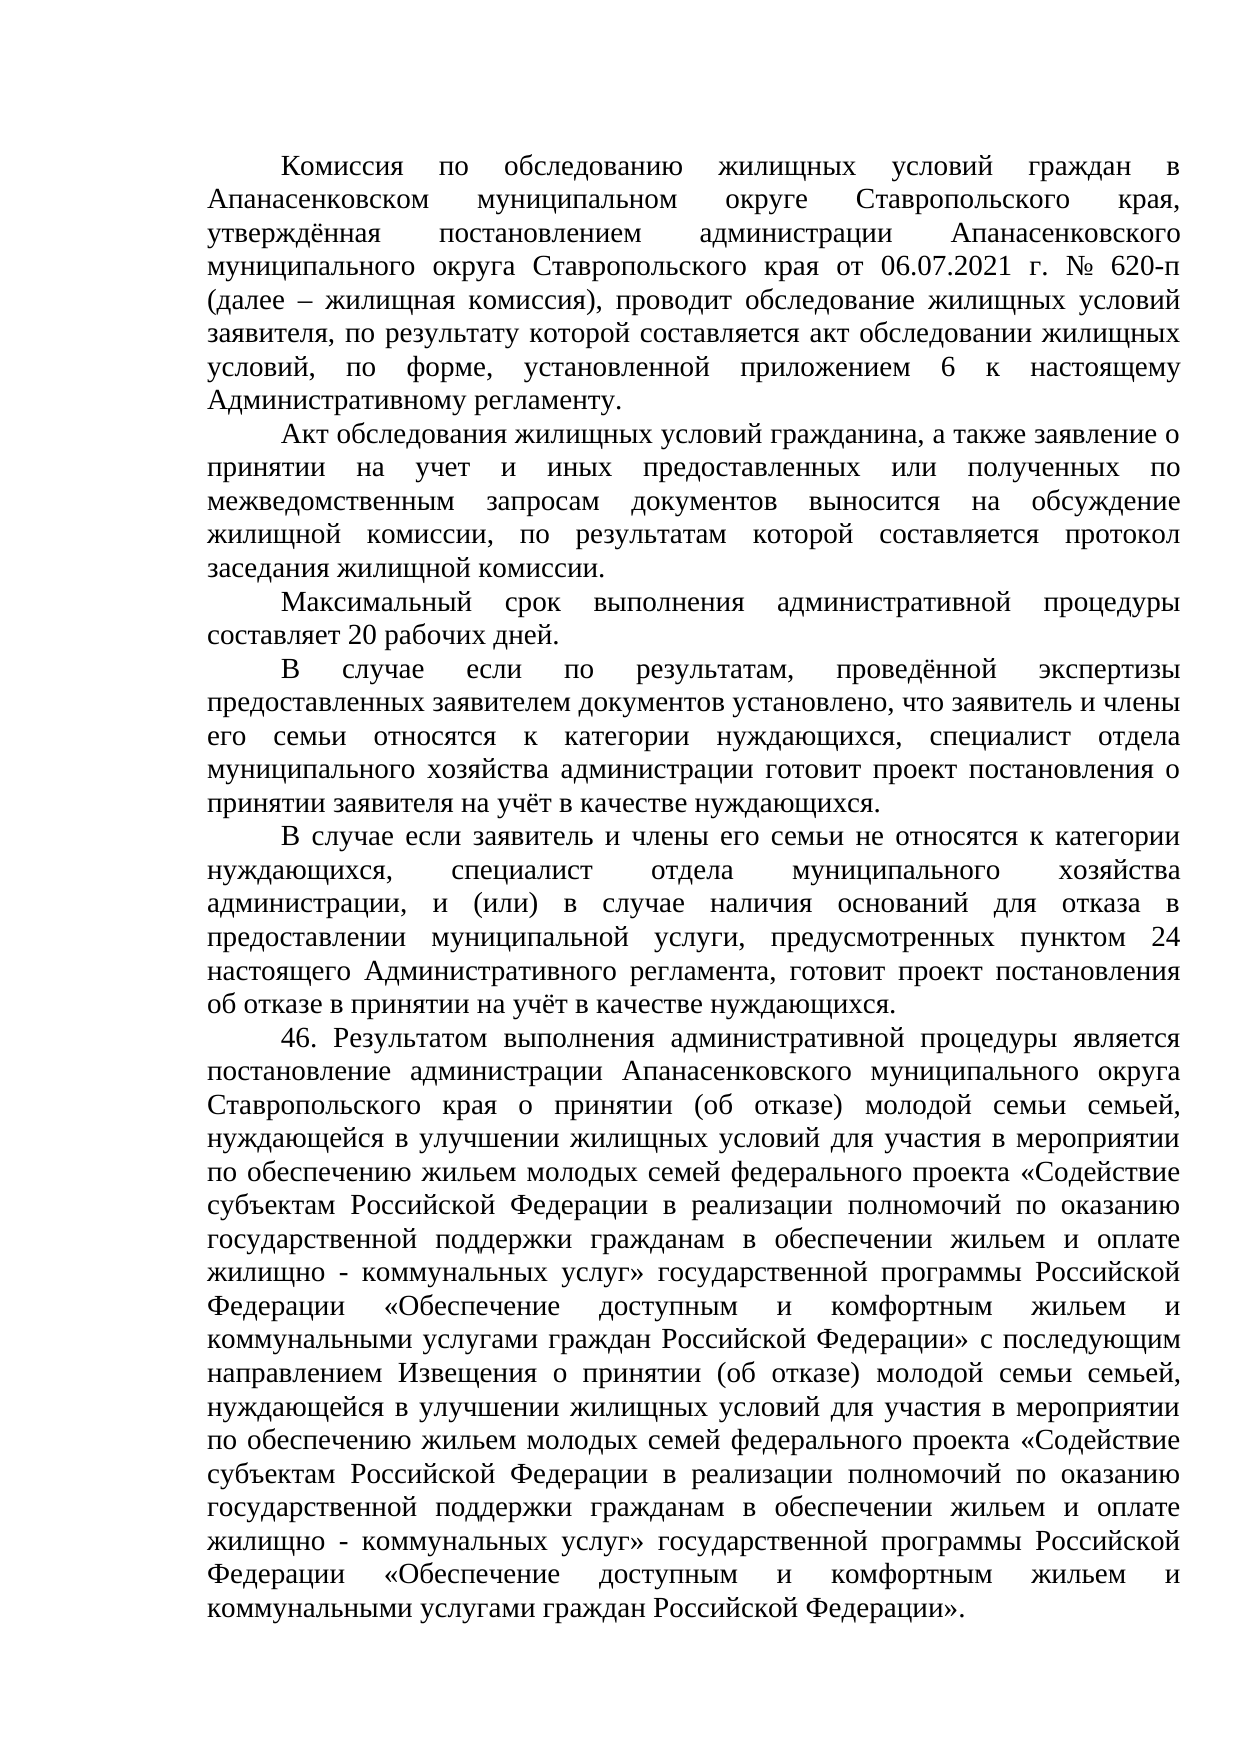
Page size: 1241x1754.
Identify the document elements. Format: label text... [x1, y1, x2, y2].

text Максимальный срок выполнения административной процедуры составляет 20 рабочих дней. [207, 584, 1181, 651]
text В случае если заявитель и члены его семьи не относятся к категории нуждающихся, специалист отдела муниципального хозяйства администрации, и (или) в случае наличия оснований для отказа в предоставлении муниципальной услуги, предусмотренных пунктом 24 настоящего Административного регламента, готовит проект постановления об отказе в принятии на учёт в качестве нуждающихся. [207, 818, 1181, 1020]
text 46. Результатом выполнения административной процедуры является постановление администрации Апанасенковского муниципального округа Ставропольского края о принятии (об отказе) молодой семьи семьей, нуждающейся в улучшении жилищных условий для участия в мероприятии по обеспечению жильем молодых семей федерального проекта «Содействие субъектам Российской Федерации в реализации полномочий по оказанию государственной поддержки гражданам в обеспечении жильем и оплате жилищно - коммунальных услуг» государственной программы Российской Федерации «Обеспечение доступным и комфортным жильем и коммунальными услугами граждан Российской Федерации» с последующим направлением Извещения о принятии (об отказе) молодой семьи семьей, нуждающейся в улучшении жилищных условий для участия в мероприятии по обеспечению жильем молодых семей федерального проекта «Содействие субъектам Российской Федерации в реализации полномочий по оказанию государственной поддержки гражданам в обеспечении жильем и оплате жилищно - коммунальных услуг» государственной программы Российской Федерации «Обеспечение доступным и комфортным жильем и коммунальными услугами граждан Российской Федерации». [207, 1020, 1181, 1623]
text В случае если по результатам, проведённой экспертизы предоставленных заявителем документов установлено, что заявитель и члены его семьи относятся к категории нуждающихся, специалист отдела муниципального хозяйства администрации готовит проект постановления о принятии заявителя на учёт в качестве нуждающихся. [207, 651, 1181, 818]
text Комиссия по обследованию жилищных условий граждан в Апанасенковском муниципальном округе Ставропольского края, утверждённая постановлением администрации Апанасенковского муниципального округа Ставропольского края от 06.07.2021 г. № 620-п (далее – жилищная комиссия), проводит обследование жилищных условий заявителя, по результату которой составляется акт обследовании жилищных условий, по форме, установленной приложением 6 к настоящему Административному регламенту. [207, 148, 1181, 416]
text Акт обследования жилищных условий гражданина, а также заявление о принятии на учет и иных предоставленных или полученных по межведомственным запросам документов выносится на обсуждение жилищной комиссии, по результатам которой составляется протокол заседания жилищной комиссии. [207, 416, 1181, 584]
